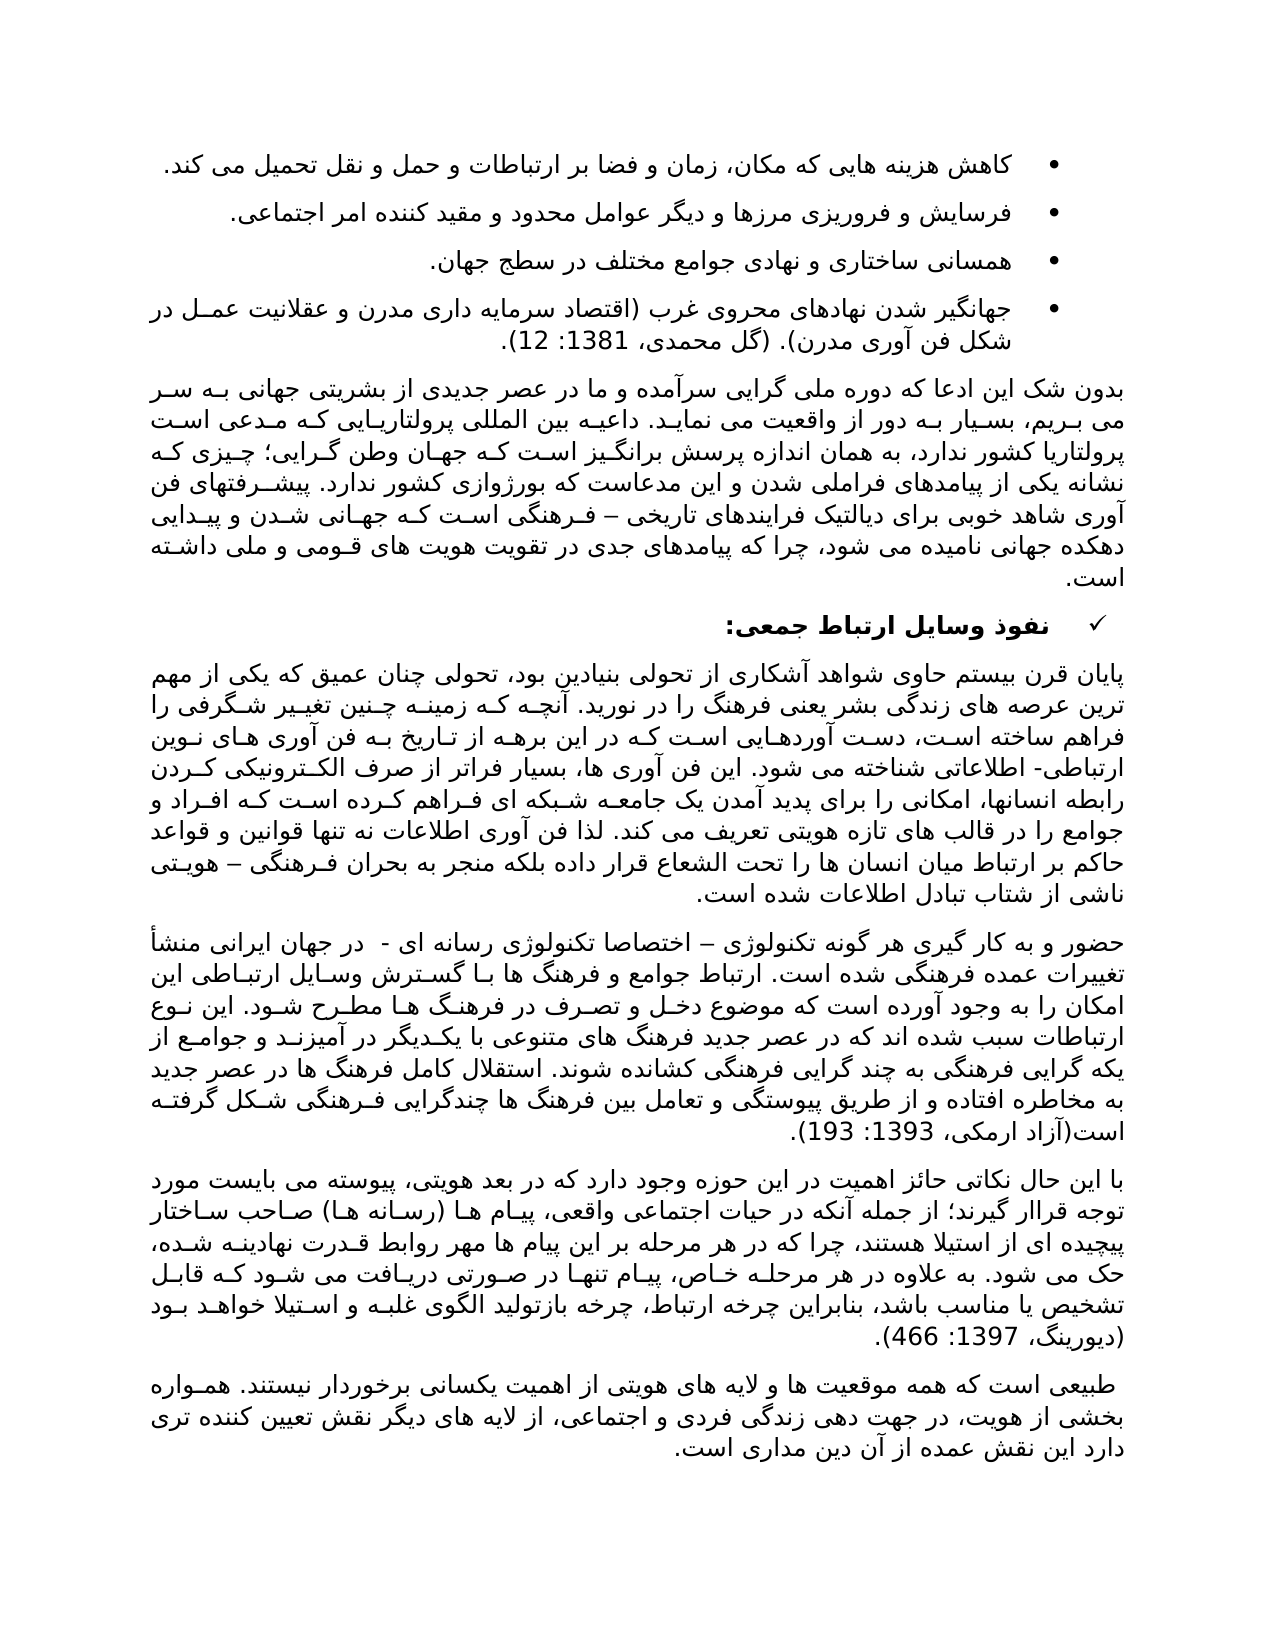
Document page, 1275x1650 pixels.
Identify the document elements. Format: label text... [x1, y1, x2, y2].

text طبیعی است که همه موقعیت ها و لایه های هویتی از اهمیت یکسانی برخوردار نیستند. همواره بخشی از هویت، در جهت دهی زندگی فردی و اجتماعی، از لایه های دیگر نقش تعیین کننده تری دارد این نقش عمده از آن دین مداری است. [150, 1370, 1125, 1462]
list کاهش هزینه هایی که مکان، زمان و فضا بر ارتباطات و حمل و نقل تحمیل می کند. [150, 150, 1050, 179]
text بدون شک این ادعا که دوره ملی گرایی سرآمده و ما در عصر جدیدی از بشریتی جهانی به سر می بریم، بسیار به دور از واقعیت می نماید. داعیه بین المللی پرولتاریایی که مدعی است پرولتاریا کشور ندارد، به همان اندازه پرسش برانگیز است که جهان وطن گرایی؛ چیزی که نشانه یکی از پیامدهای فراملی شدن و این مدعاست که بورژوازی کشور ندارد. پیشرفتهای فن آوری شاهد خوبی برای دیالتیک فرایندهای تاریخی – فرهنگی است که جهانی شدن و پیدایی دهکده جهانی نامیده می شود، چرا که پیامدهای جدی در تقویت هویت های قومی و ملی داشته است. [150, 374, 1125, 592]
list همسانی ساختاری و نهادی جوامع مختلف در سطج جهان. [150, 246, 1050, 275]
list فرسایش و فروریزی مرزها و دیگر عوامل محدود و مقید کننده امر اجتماعی. [150, 198, 1050, 227]
text پایان قرن بیستم حاوی شواهد آشکاری از تحولی بنیادین بود، تحولی چنان عمیق که یکی از مهم ترین عرصه های زندگی بشر یعنی فرهنگ را در نورید. آنچه که زمینه چنین تغییر شگرفی را فراهم ساخته است، دست آوردهایی است که در این برهه از تاریخ به فن آوری های نوین ارتباطی- اطلاعاتی شناخته می شود. این فن آوری ها، بسیار فراتر از صرف الکترونیکی کردن رابطه انسانها، امکانی را برای پدید آمدن یک جامعه شبکه ای فراهم کرده است که افراد و جوامع را در قالب های تازه هویتی تعریف می کند. لذا فن آوری اطلاعات نه تنها قوانین و قواعد حاکم بر ارتباط میان انسان ها را تحت الشعاع قرار داده بلکه منجر به بحران فرهنگی – هویتی ناشی از شتاب تبادل اطلاعات شده است. [150, 659, 1125, 909]
text با این حال نکاتی حائز اهمیت در این حوزه وجود دارد که در بعد هویتی، پیوسته می بایست مورد توجه قراار گیرند؛ از جمله آنکه در حیات اجتماعی واقعی، پیام ها (رسانه ها) صاحب ساختار پیچیده ای از استیلا هستند، چرا که در هر مرحله بر این پیام ها مهر روابط قدرت نهادینه شده، حک می شود. به علاوه در هر مرحله خاص، پیام تنها در صورتی دریافت می شود که قابل تشخیص یا مناسب باشد، بنابراین چرخه ارتباط، چرخه بازتولید الگوی غلبه و استیلا خواهد بود (دیورینگ، 1397: 466). [150, 1165, 1125, 1351]
text حضور و به کار گیری هر گونه تکنولوژی – اختصاصا تکنولوژی رسانه ای - در جهان ایرانی منشأ تغییرات عمده فرهنگی شده است. ارتباط جوامع و فرهنگ ها با گسترش وسایل ارتباطی این امکان را به وجود آورده است که موضوع دخل و تصرف در فرهنگ ها مطرح شود. این نوع ارتباطات سبب شده اند که در عصر جدید فرهنگ های متنوعی با یکدیگر در آمیزند و جوامع از یکه گرایی فرهنگی به چند گرایی فرهنگی کشانده شوند. استقلال کامل فرهنگ ها در عصر جدید به مخاطره افتاده و از طریق پیوستگی و تعامل بین فرهنگ ها چندگرایی فرهنگی شکل گرفته است(آزاد ارمکی، 1393: 193). [150, 928, 1125, 1146]
list جهانگیر شدن نهادهای محروی غرب (اقتصاد سرمایه داری مدرن و عقلانیت عمل در شکل فن آوری مدرن). (گل محمدی، 1381: 12). [150, 294, 1050, 355]
list نفوذ وسایل ارتباط جمعی: [150, 611, 1087, 640]
